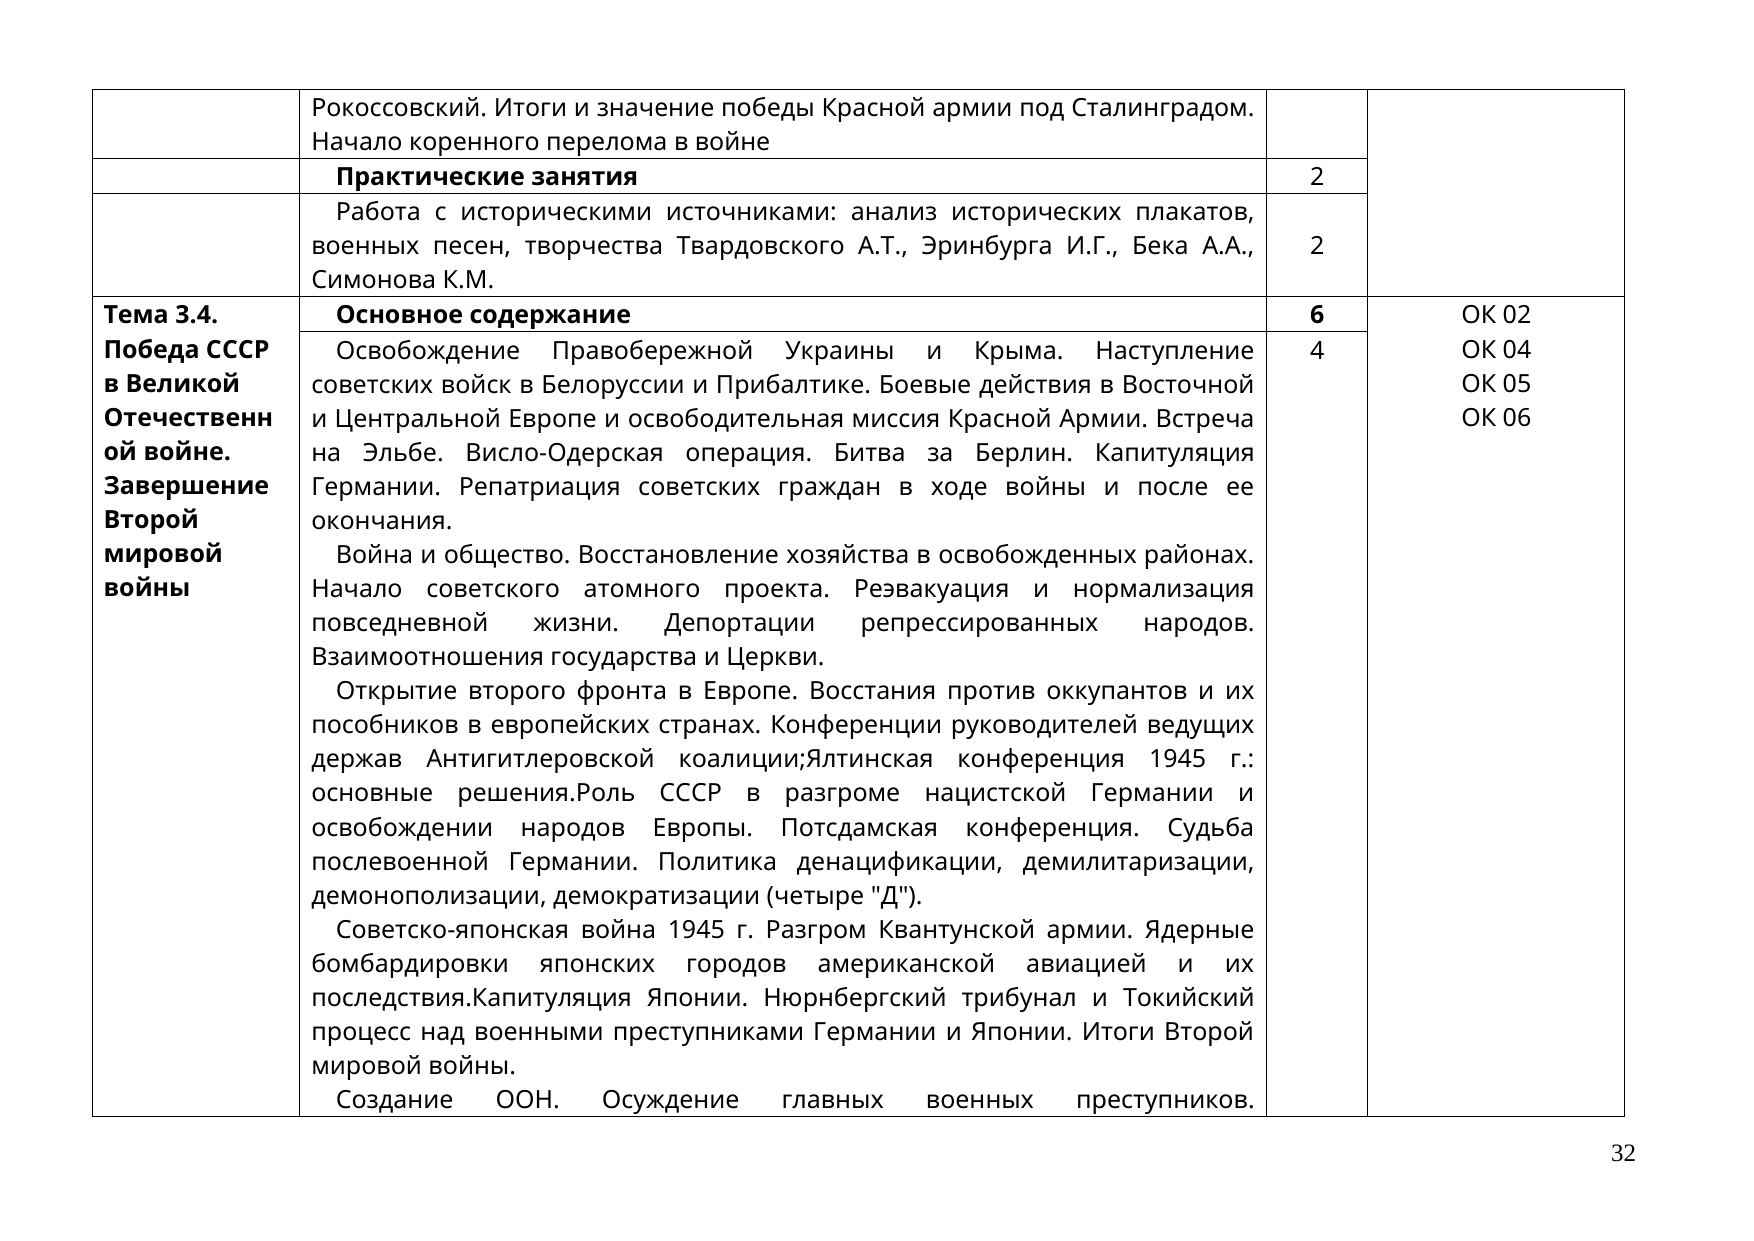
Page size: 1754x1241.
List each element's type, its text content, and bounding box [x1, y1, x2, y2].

table_cell 2 [1267, 90, 1367, 158]
table_cell Тема 3.4. Победа СССР в Великой Отечественной войне. Завершение Второй мировой войны [93, 297, 299, 1116]
table_cell [93, 159, 299, 193]
table_cell 2 [1267, 159, 1367, 193]
table_cell 6 [1267, 297, 1367, 331]
table_cell Практические занятия [300, 159, 1266, 193]
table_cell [300, 90, 1266, 158]
table_cell Работа с историческими источниками: анализ исторических плакатов, военных песен, творчества Твардовского А.Т., Эринбурга И.Г., Бека А.А., Симонова К.М. [300, 194, 1266, 296]
table_cell Основное содержание [300, 297, 1266, 331]
table_cell 2 [1267, 194, 1367, 296]
table_cell [93, 194, 299, 296]
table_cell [300, 332, 1266, 1116]
table_cell ОК 02 ОК 04 ОК 05 ОК 06 [1368, 297, 1624, 1116]
table_cell 4 [1267, 332, 1367, 1116]
